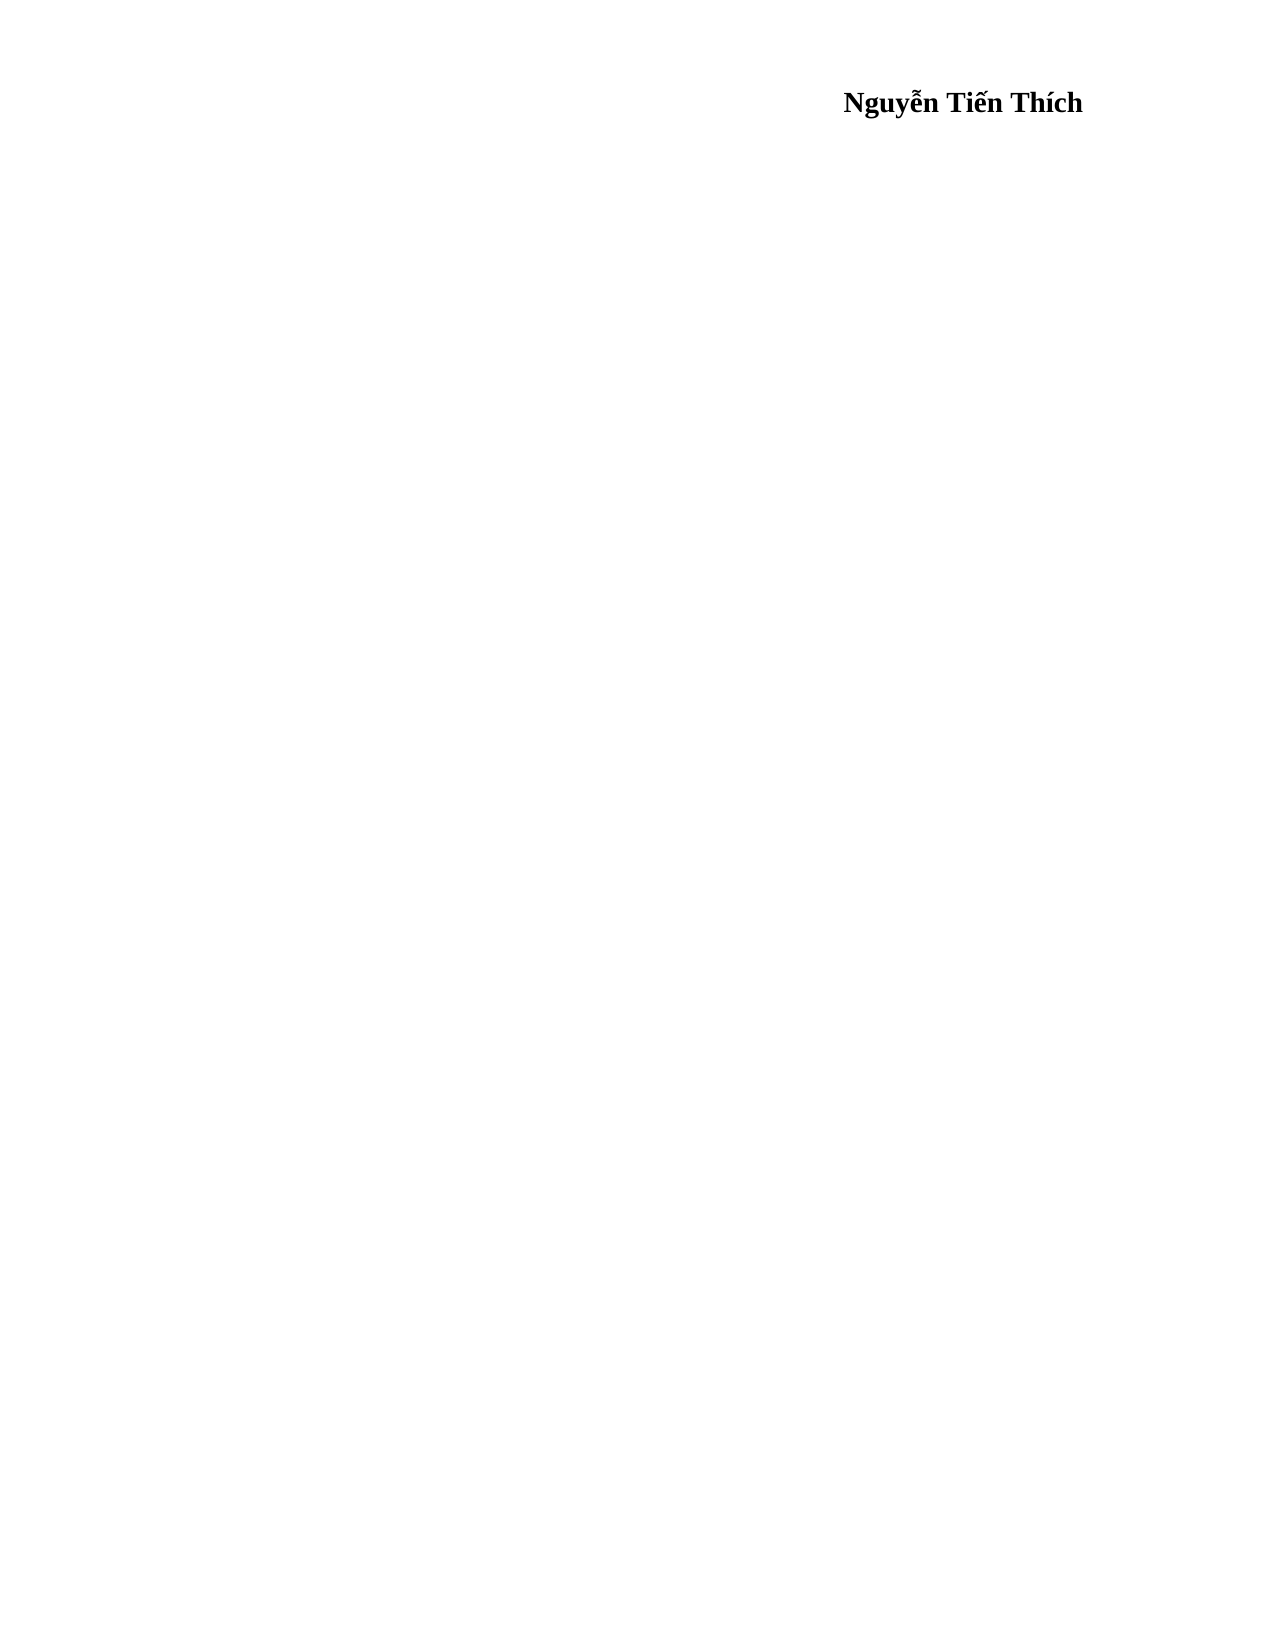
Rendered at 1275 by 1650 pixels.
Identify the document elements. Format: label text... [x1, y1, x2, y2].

text Nguyễn Tiến Thích [150, 85, 1125, 119]
